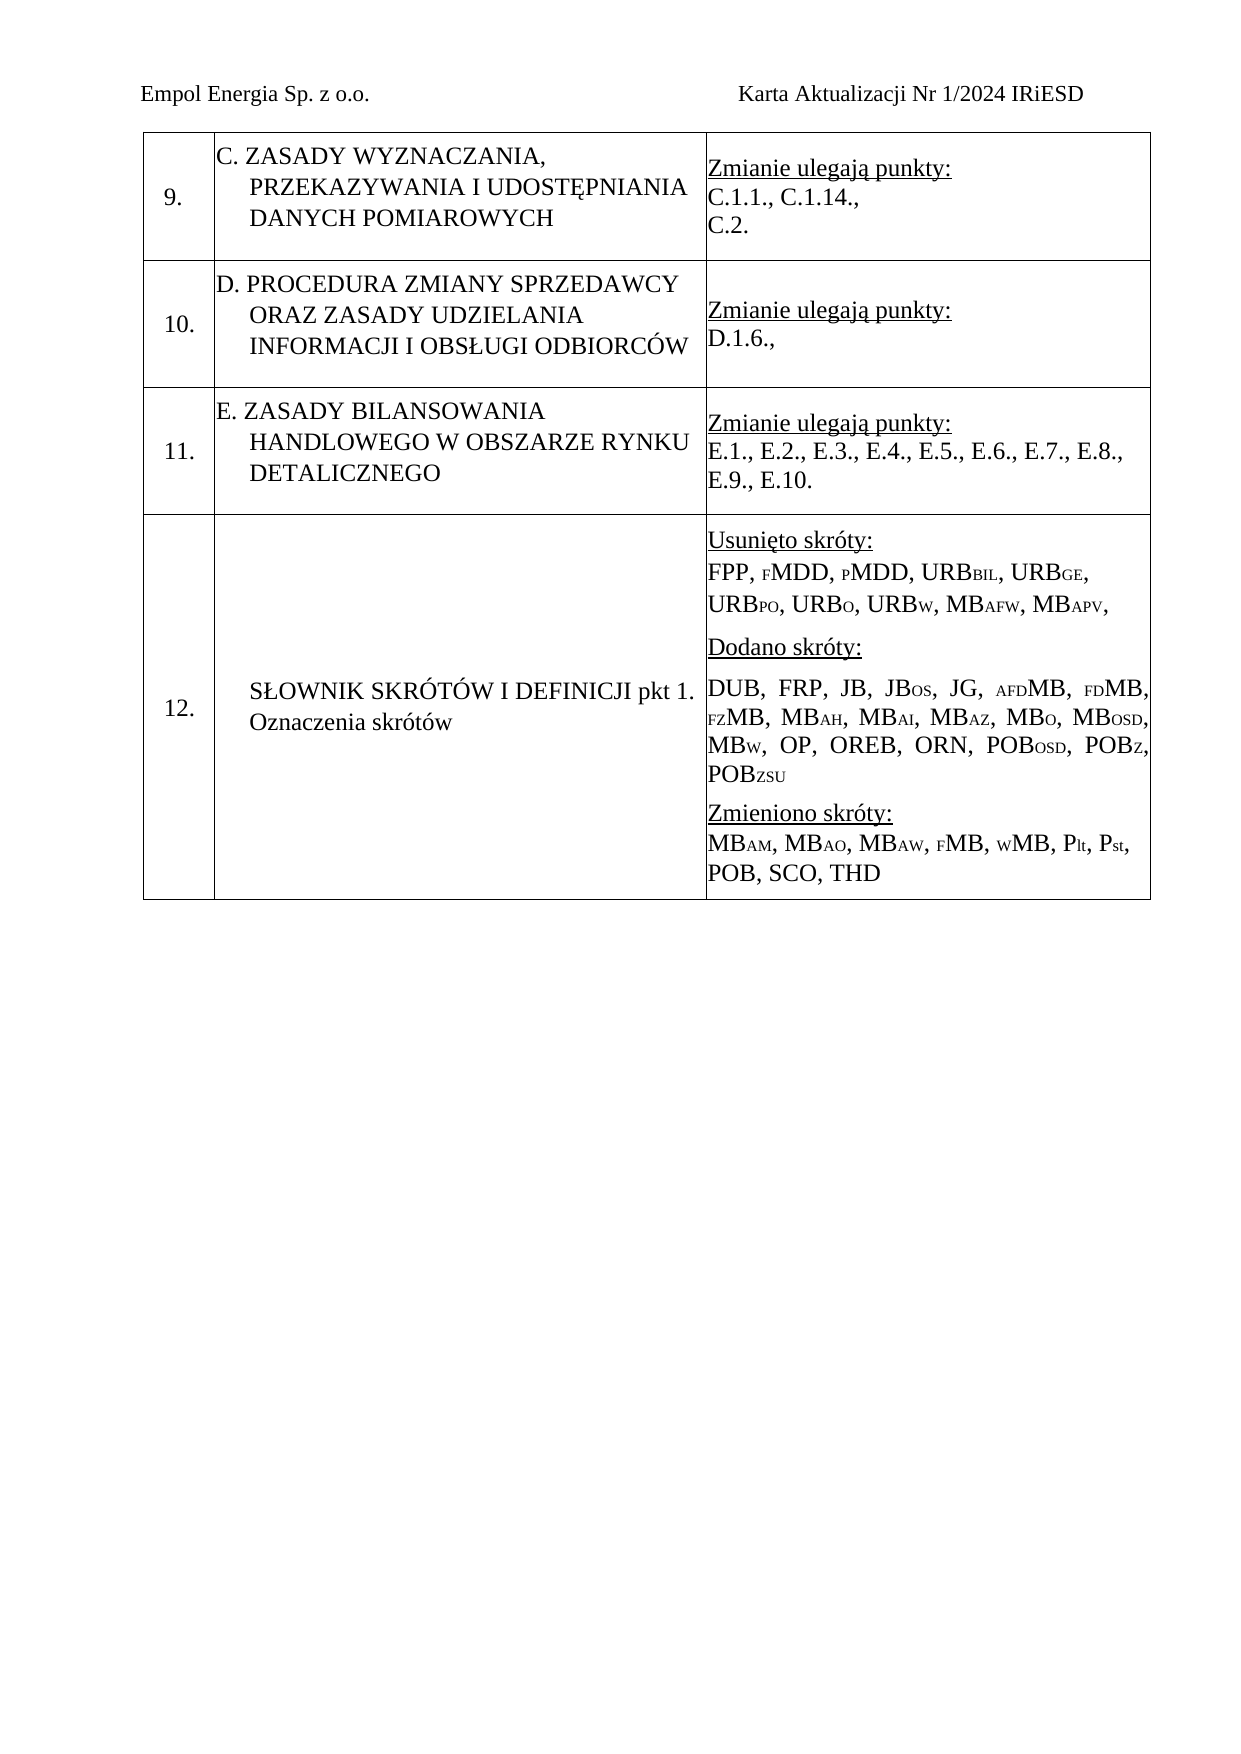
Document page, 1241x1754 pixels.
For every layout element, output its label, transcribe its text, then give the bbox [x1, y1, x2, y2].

table_header Zmianie ulegają punkty: C.1.1., C.1.14., C.2. [707, 133, 1150, 259]
table_cell Usunięto skróty: FPP, fMDD, pMDD, URBbil, URBge, URBpo, URBo, URBw, MBafw, MBapv, Dodano skróty: DUB, FRP, JB, JBos, JG, afdMB, fdMB, fzMB, MBah, MBai, MBaz, MBo, MBosd, MBw, OP, OREB, ORN, POBosd, POBz, POBzsu Zmieniono skróty: MBam, MBao, MBaw, fMB, wMB, Plt, Pst, POB, SCO, THD [707, 515, 1150, 899]
table_cell Zmianie ulegają punkty: D.1.6., [707, 261, 1150, 387]
table_cell E. ZASADY BILANSOWANIA HANDLOWEGO W OBSZARZE RYNKU DETALICZNEGO [215, 388, 706, 514]
table_header 9. [144, 133, 214, 259]
table_cell 10. [144, 261, 214, 387]
table_cell 11. [144, 388, 214, 514]
table_cell SŁOWNIK SKRÓTÓW I DEFINICJI pkt 1. Oznaczenia skrótów [215, 515, 706, 899]
table_header C. ZASADY WYZNACZANIA, PRZEKAZYWANIA I UDOSTĘPNIANIA DANYCH POMIAROWYCH [215, 133, 706, 259]
table_cell 12. [144, 515, 214, 899]
table_cell Zmianie ulegają punkty: E.1., E.2., E.3., E.4., E.5., E.6., E.7., E.8., E.9., E.10. [707, 388, 1150, 514]
table_cell D. PROCEDURA ZMIANY SPRZEDAWCY ORAZ ZASADY UDZIELANIA INFORMACJI I OBSŁUGI ODBIORCÓW [215, 261, 706, 387]
